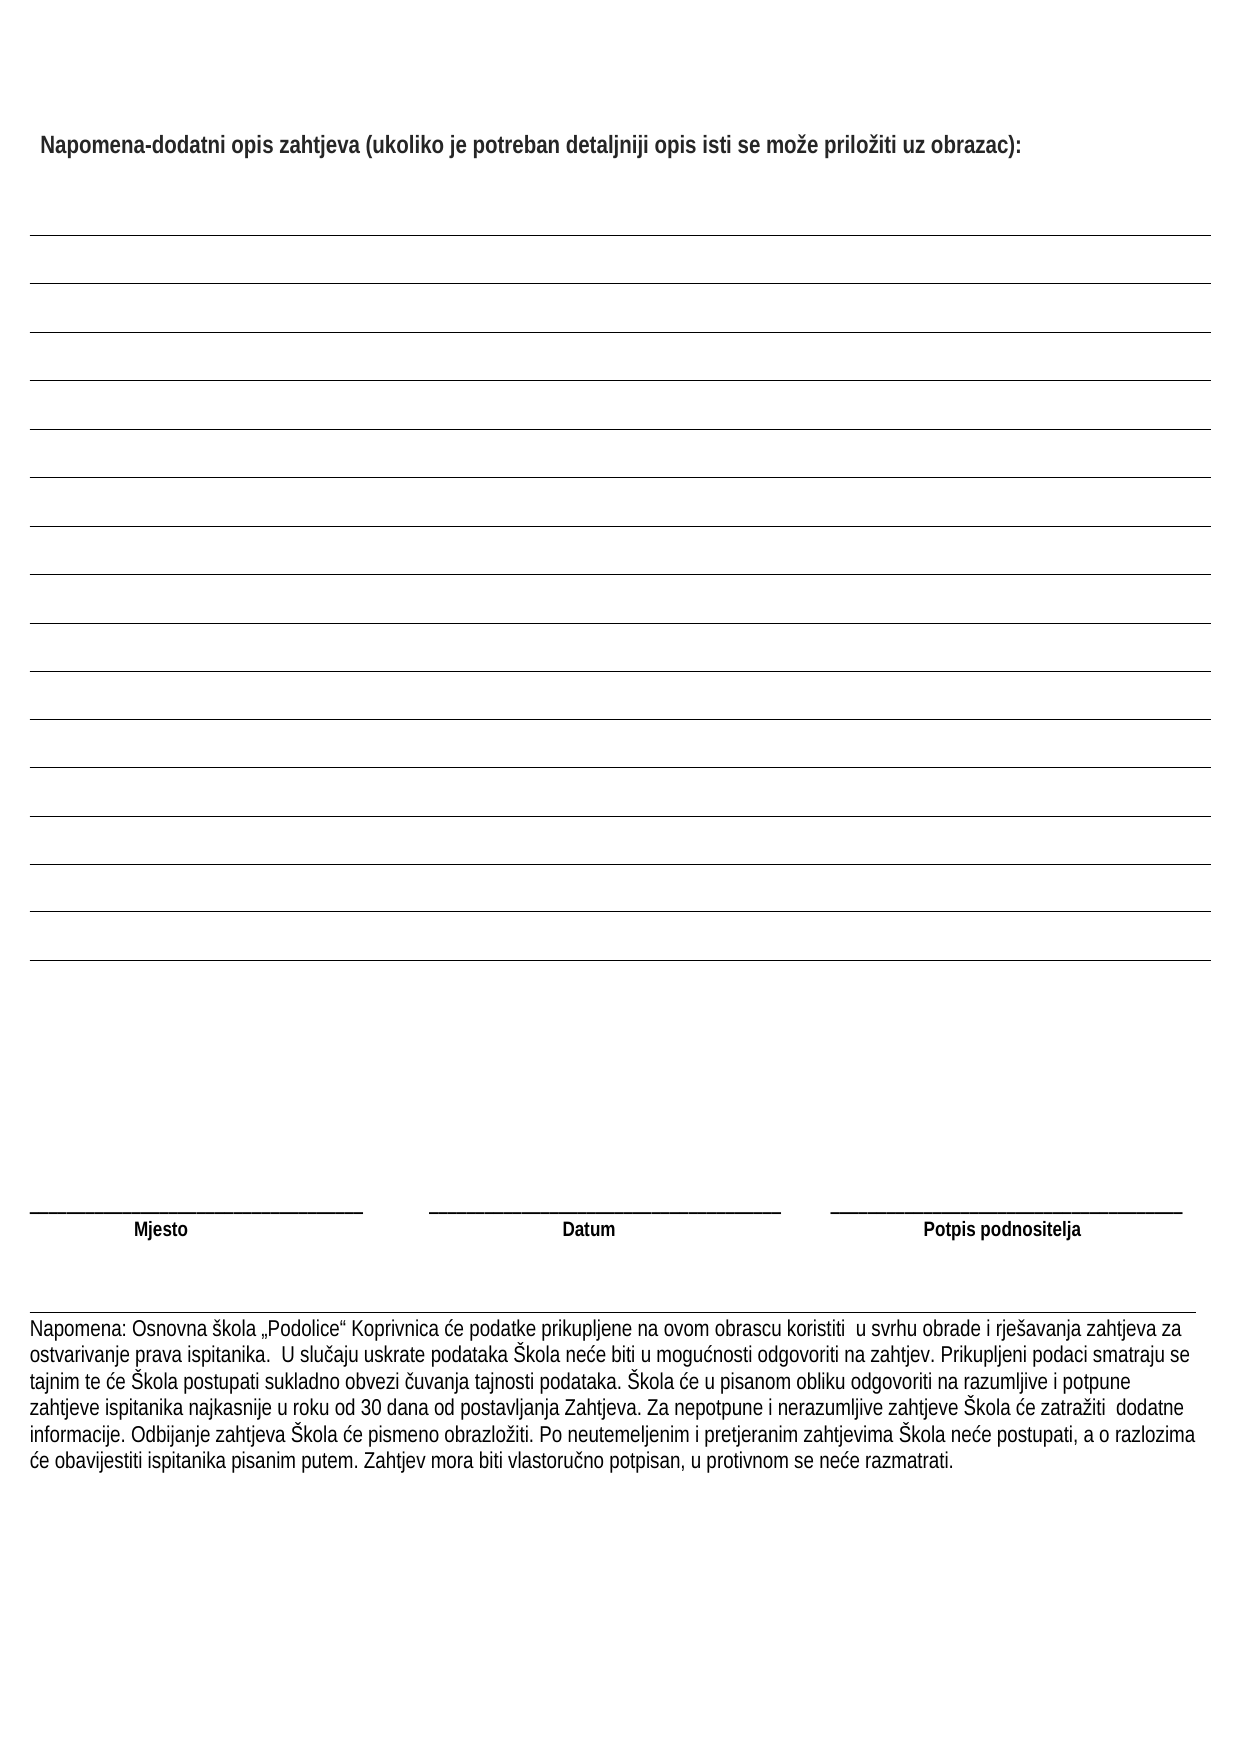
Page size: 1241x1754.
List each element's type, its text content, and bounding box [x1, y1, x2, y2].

text Napomena: Osnovna škola „Podolice“ Koprivnica će podatke prikupljene na ovom obrascu koristiti u svrhu obrade i rješavanja zahtjeva za ostvarivanje prava ispitanika. U slučaju uskrate podataka Škola neće biti u mogućnosti odgovoriti na zahtjev. Prikupljeni podaci smatraju se tajnim te će Škola postupati sukladno obvezi čuvanja tajnosti podataka. Škola će u pisanom obliku odgovoriti na razumljive i potpune zahtjeve ispitanika najkasnije u roku od 30 dana od postavljanja Zahtjeva. Za nepotpune i nerazumljive zahtjeve Škola će zatražiti dodatne informacije. Odbijanje zahtjeva Škola će pismeno obrazložiti. Po neutemeljenim i pretjeranim zahtjevima Škola neće postupati, a o razlozima će obavijestiti ispitanika pisanim putem. Zahtjev mora biti vlastoručno potpisan, u protivnom se neće razmatrati. [29, 1313, 1196, 1473]
text ____________________________________ ______________________________________ ______________________________________ [29, 1188, 1211, 1217]
text Mjesto Datum Potpis podnositelja [29, 1217, 1211, 1241]
table_header Napomena-dodatni opis zahtjeva (ukoliko je potreban detaljniji opis isti se može priložiti uz obrazac): [29, 102, 1210, 188]
